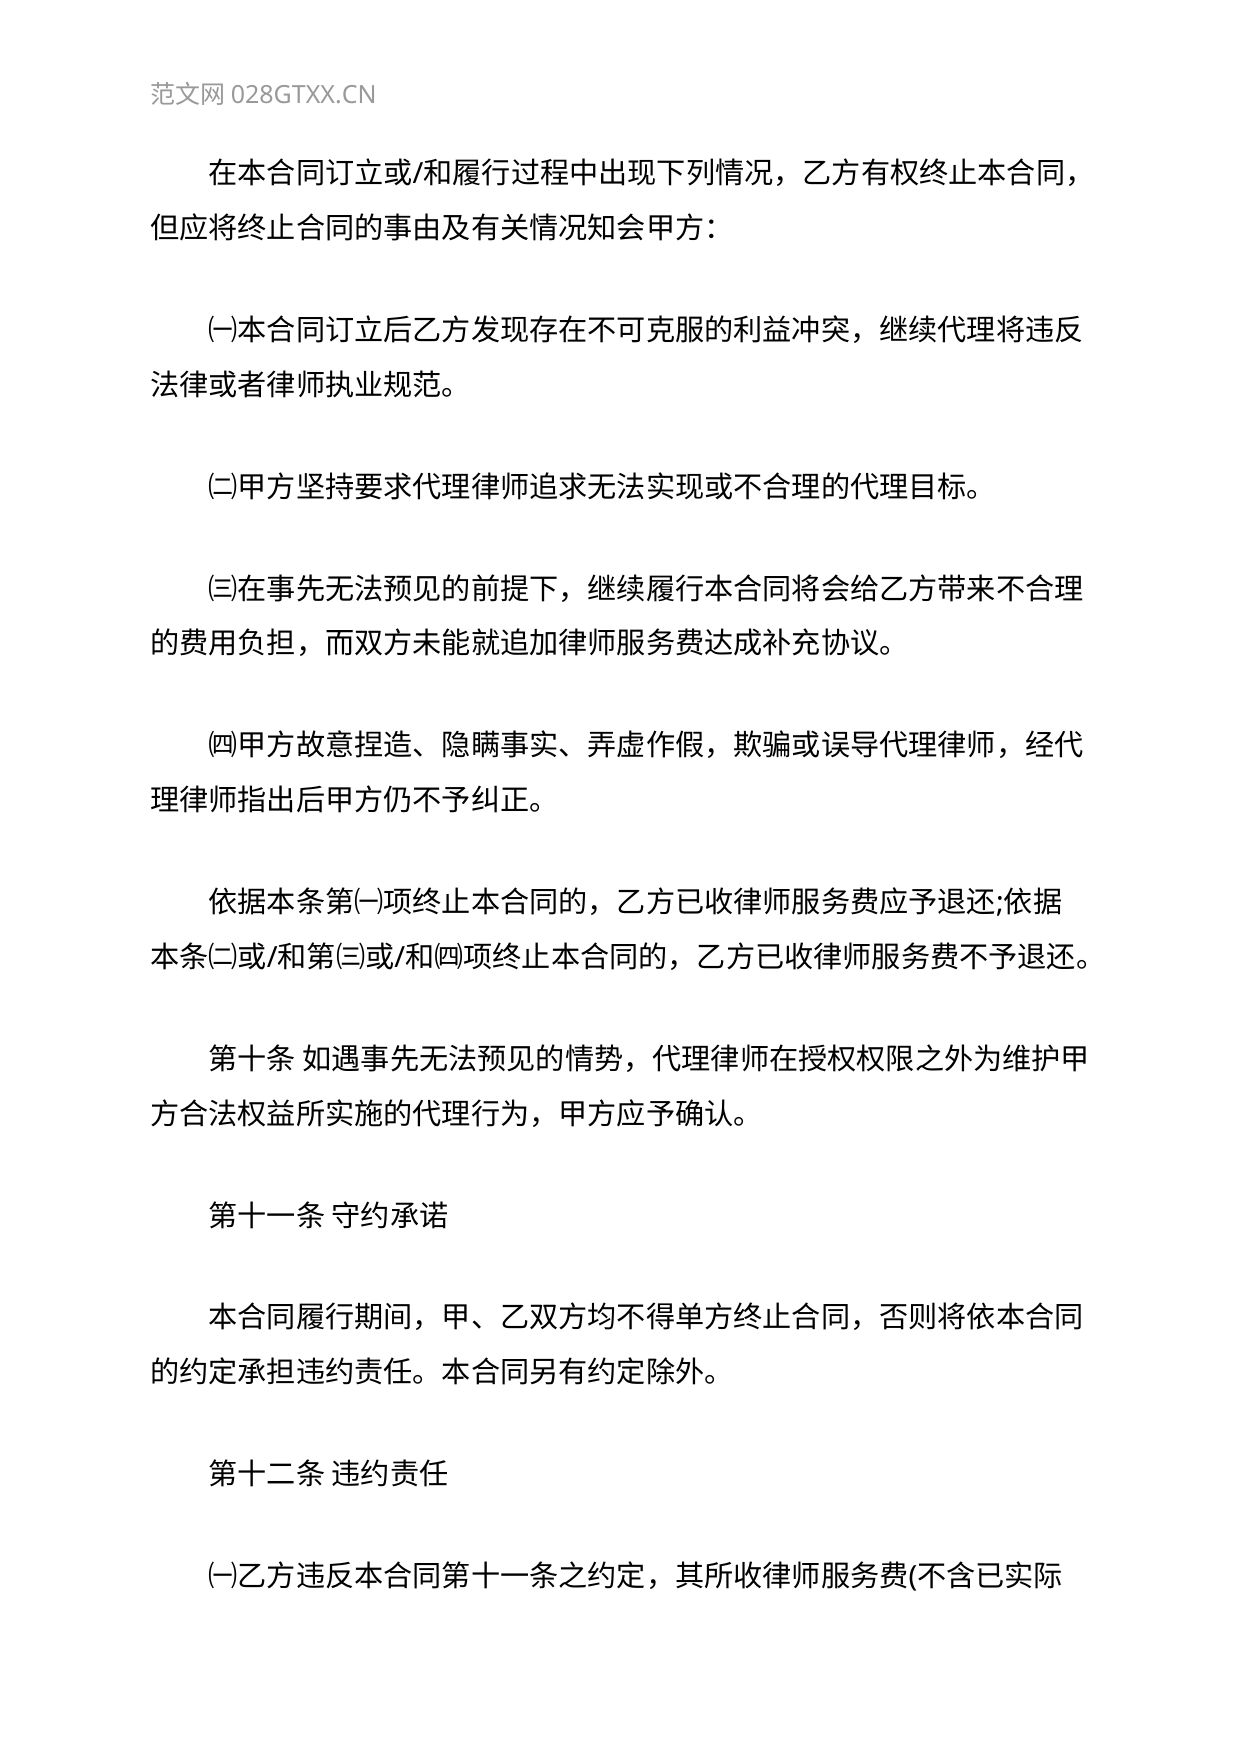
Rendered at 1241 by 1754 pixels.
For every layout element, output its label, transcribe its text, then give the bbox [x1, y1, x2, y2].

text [150, 1552, 1090, 1595]
text 第十一条 守约承诺 [150, 1192, 1090, 1234]
text 第十条 如遇事先无法预见的情势，代理律师在授权权限之外为维护甲方合法权益所实施的代理行为，甲方应予确认。 [150, 1036, 1090, 1133]
text ㈣甲方故意捏造、隐瞒事实、弄虚作假，欺骗或误导代理律师，经代理律师指出后甲方仍不予纠正。 [150, 722, 1090, 819]
text ㈠本合同订立后乙方发现存在不可克服的利益冲突，继续代理将违反法律或者律师执业规范。 [150, 307, 1090, 404]
text 本合同履行期间，甲、乙双方均不得单方终止合同，否则将依本合同的约定承担违约责任。本合同另有约定除外。 [150, 1294, 1090, 1391]
text 第十二条 违约责任 [150, 1451, 1090, 1493]
text 依据本条第㈠项终止本合同的，乙方已收律师服务费应予退还;依据本条㈡或/和第㈢或/和㈣项终止本合同的，乙方已收律师服务费不予退还。 [150, 878, 1090, 976]
text ㈢在事先无法预见的前提下，继续履行本合同将会给乙方带来不合理的费用负担，而双方未能就追加律师服务费达成补充协议。 [150, 565, 1090, 662]
text ㈡甲方坚持要求代理律师追求无法实现或不合理的代理目标。 [150, 463, 1090, 506]
text 在本合同订立或/和履行过程中出现下列情况，乙方有权终止本合同，但应将终止合同的事由及有关情况知会甲方： [150, 150, 1090, 247]
